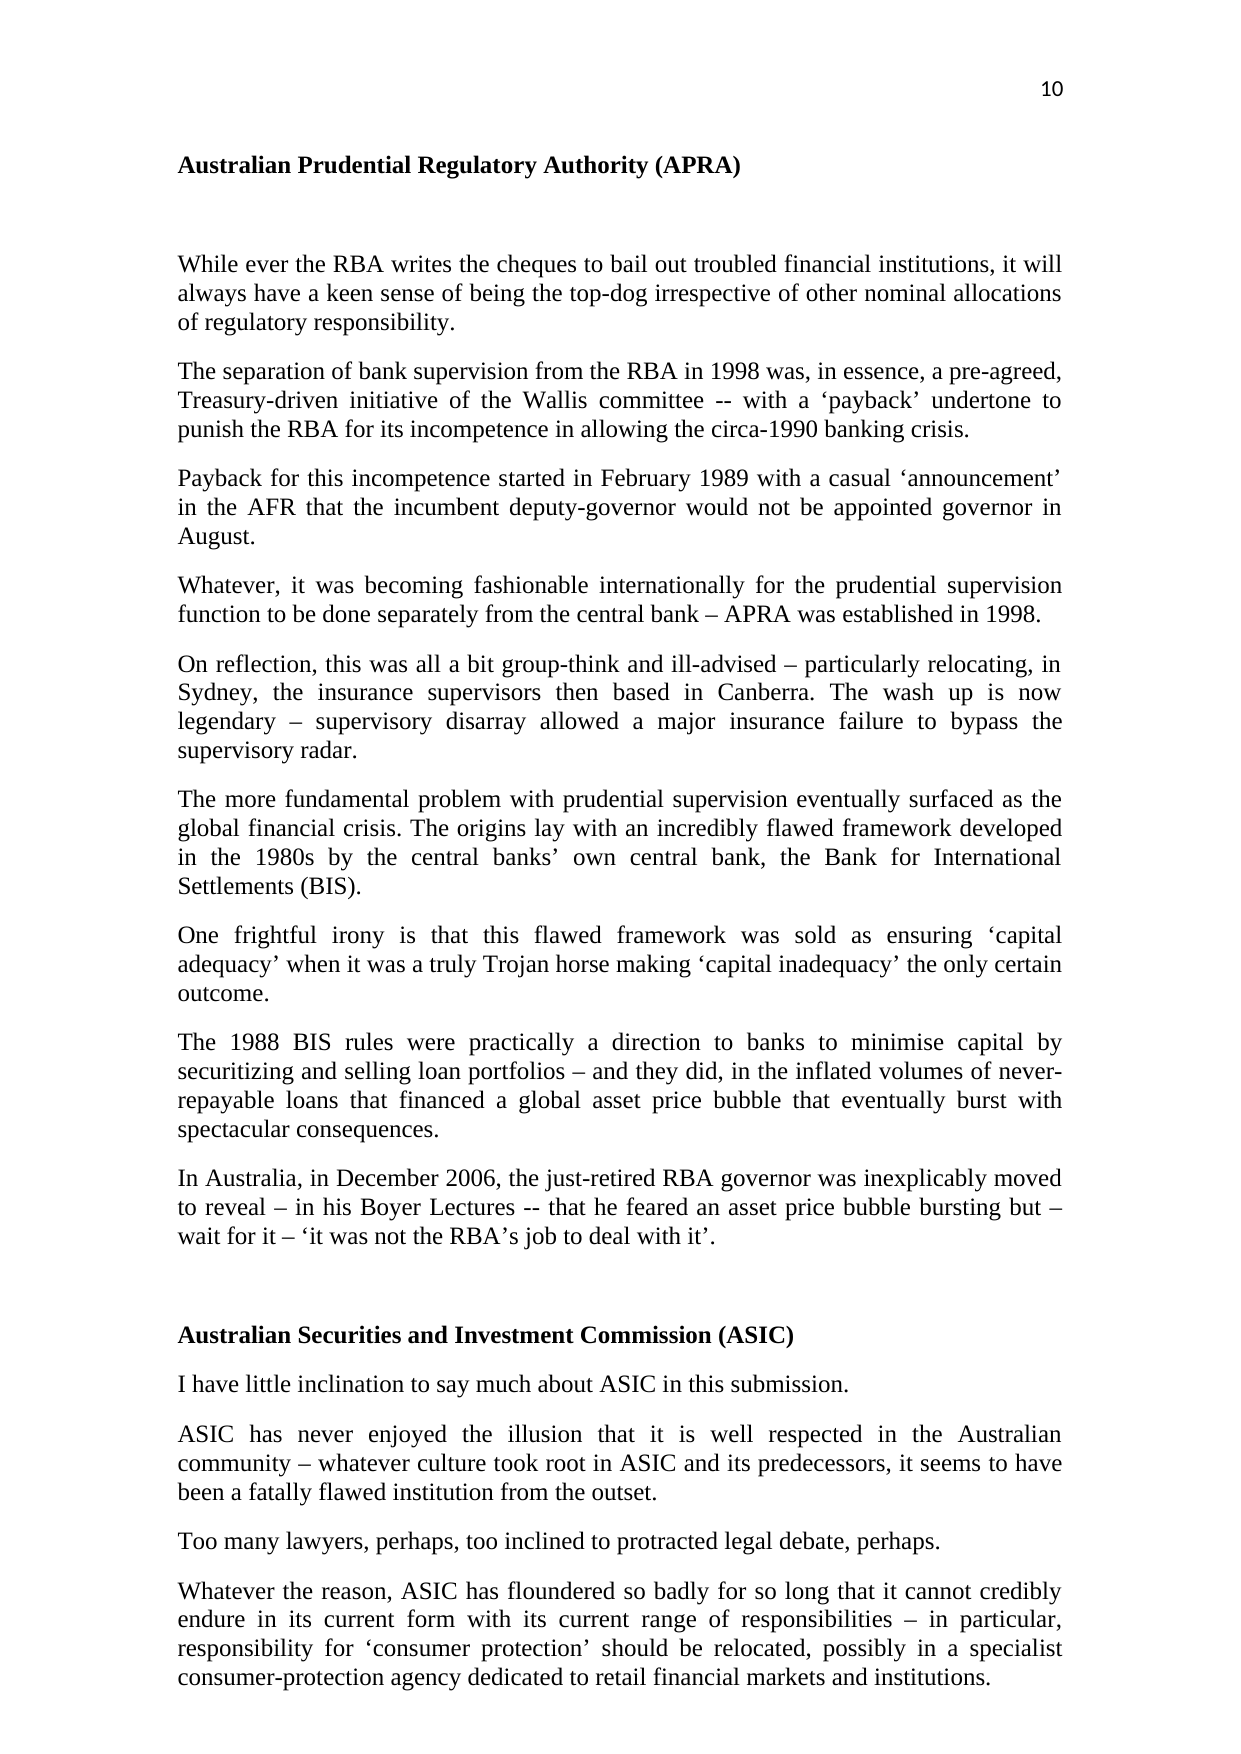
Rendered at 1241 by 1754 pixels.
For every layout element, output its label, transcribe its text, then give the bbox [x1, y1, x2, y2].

text The more fundamental problem with prudential supervision eventually surfaced as the global financial crisis. The origins lay with an incredibly flawed framework developed in the 1980s by the central banks’ own central bank, the Bank for International Settlements (BIS). [177, 784, 1063, 899]
text Payback for this incompetence started in February 1989 with a casual ‘announcement’ in the AFR that the incumbent deputy-governor would not be appointed governor in August. [177, 463, 1063, 549]
text Whatever the reason, ASIC has floundered so badly for so long that it cannot credibly endure in its current form with its current range of responsibilities – in particular, responsibility for ‘consumer protection’ should be relocated, possibly in a specialist consumer-protection agency dedicated to retail financial markets and institutions. [177, 1576, 1063, 1691]
text ASIC has never enjoyed the illusion that it is well respected in the Australian community – whatever culture took root in ASIC and its predecessors, it seems to have been a fatally flawed institution from the outset. [177, 1419, 1063, 1505]
text The separation of bank supervision from the RBA in 1998 was, in essence, a pre-agreed, Treasury-driven initiative of the Wallis committee -- with a ‘payback’ undertone to punish the RBA for its incompetence in allowing the circa-1990 banking crisis. [177, 356, 1063, 442]
text In Australia, in December 2006, the just-retired RBA governor was inexplicably moved to reveal – in his Boyer Lectures -- that he feared an asset price bubble bursting but – wait for it – ‘it was not the RBA’s job to deal with it’. [177, 1163, 1063, 1249]
text One frightful irony is that this flawed framework was sold as ensuring ‘capital adequacy’ when it was a truly Trojan horse making ‘capital inadequacy’ the only certain outcome. [177, 920, 1063, 1007]
text I have little inclination to say much about ASIC in this submission. [177, 1369, 1063, 1398]
text Whatever, it was becoming fashionable internationally for the prudential supervision function to be done separately from the central bank – APRA was established in 1998. [177, 570, 1063, 628]
text The 1988 BIS rules were practically a direction to banks to minimise capital by securitizing and selling loan portfolios – and they did, in the inflated volumes of never-repayable loans that financed a global asset price bubble that eventually burst with spectacular consequences. [177, 1027, 1063, 1142]
text Australian Prudential Regulatory Authority (APRA) [177, 150, 1063, 179]
text Australian Securities and Investment Commission (ASIC) [177, 1320, 1063, 1349]
text While ever the RBA writes the cheques to bail out troubled financial institutions, it will always have a keen sense of being the top-dog irrespective of other nominal allocations of regulatory responsibility. [177, 249, 1063, 335]
text Too many lawyers, perhaps, too inclined to protracted legal debate, perhaps. [177, 1526, 1063, 1555]
text On reflection, this was all a bit group-think and ill-advised – particularly relocating, in Sydney, the insurance supervisors then based in Canberra. The wash up is now legendary – supervisory disarray allowed a major insurance failure to bypass the supervisory radar. [177, 649, 1063, 764]
